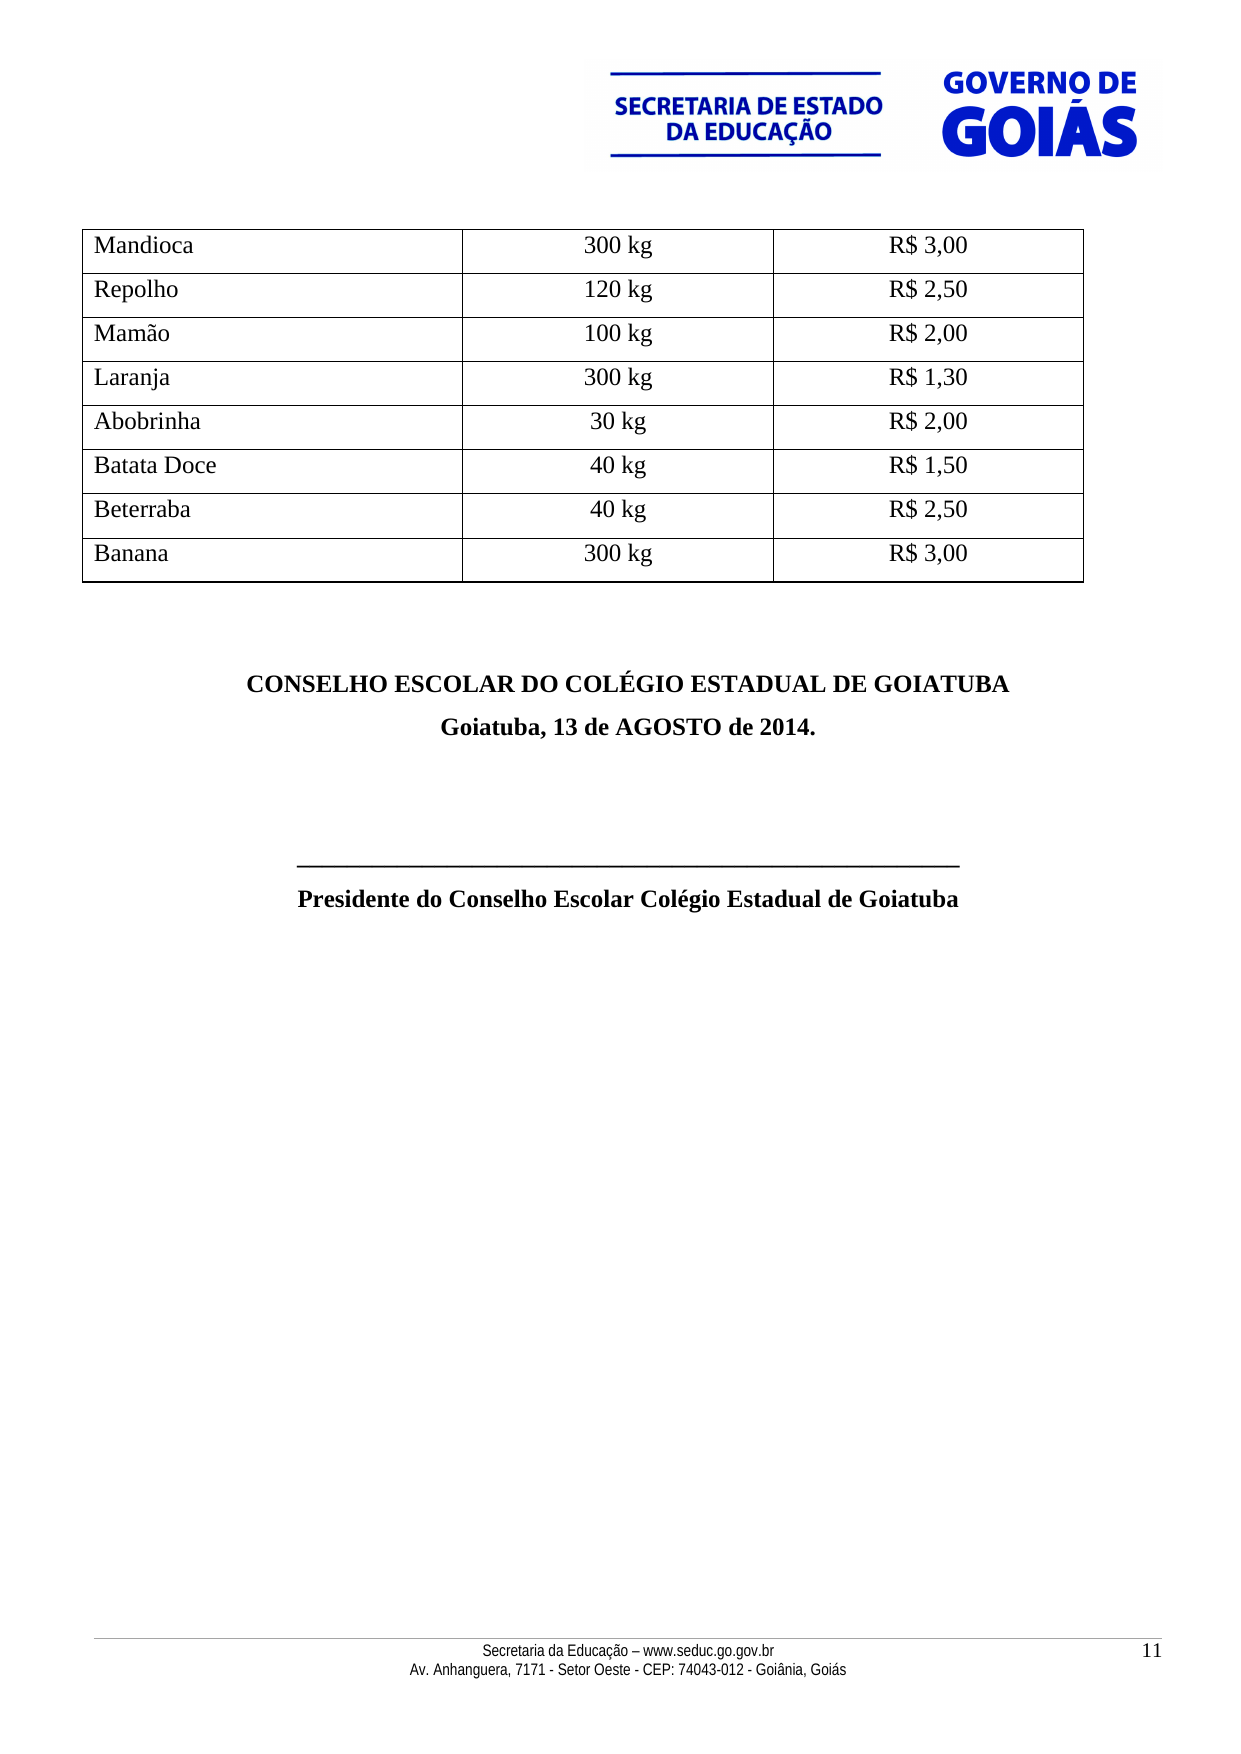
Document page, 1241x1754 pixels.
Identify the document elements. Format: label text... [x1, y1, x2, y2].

table_cell Abobrinha [83, 406, 462, 449]
text CONSELHO ESCOLAR DO COLÉGIO ESTADUAL DE GOIATUBA [94, 669, 1162, 697]
picture [584, 59, 1163, 172]
text _____________________________________________________ [94, 841, 1162, 870]
table_cell Batata Doce [83, 450, 462, 493]
text Presidente do Conselho Escolar Colégio Estadual de Goiatuba [94, 884, 1162, 913]
table_cell 40 kg [463, 494, 773, 537]
table_cell 300 kg [463, 230, 773, 273]
table_cell Mamão [83, 318, 462, 361]
table_cell 40 kg [463, 450, 773, 493]
table_cell 100 kg [463, 318, 773, 361]
table_cell Beterraba [83, 494, 462, 537]
table_cell R$ 2,50 [774, 274, 1083, 317]
table_cell Repolho [83, 274, 462, 317]
table_cell R$ 2,00 [774, 406, 1083, 449]
table_cell Banana [83, 539, 462, 581]
table_cell R$ 1,50 [774, 450, 1083, 493]
table_cell Mandioca [83, 230, 462, 273]
table_cell 30 kg [463, 406, 773, 449]
table_cell R$ 3,00 [774, 539, 1083, 581]
table_cell R$ 3,00 [774, 230, 1083, 273]
table_cell R$ 1,30 [774, 362, 1083, 405]
table_cell 300 kg [463, 539, 773, 581]
text Goiatuba, 13 de AGOSTO de 2014. [94, 712, 1162, 741]
table_cell R$ 2,00 [774, 318, 1083, 361]
table_cell Laranja [83, 362, 462, 405]
table_cell 300 kg [463, 362, 773, 405]
table_cell R$ 2,50 [774, 494, 1083, 537]
table_cell 120 kg [463, 274, 773, 317]
